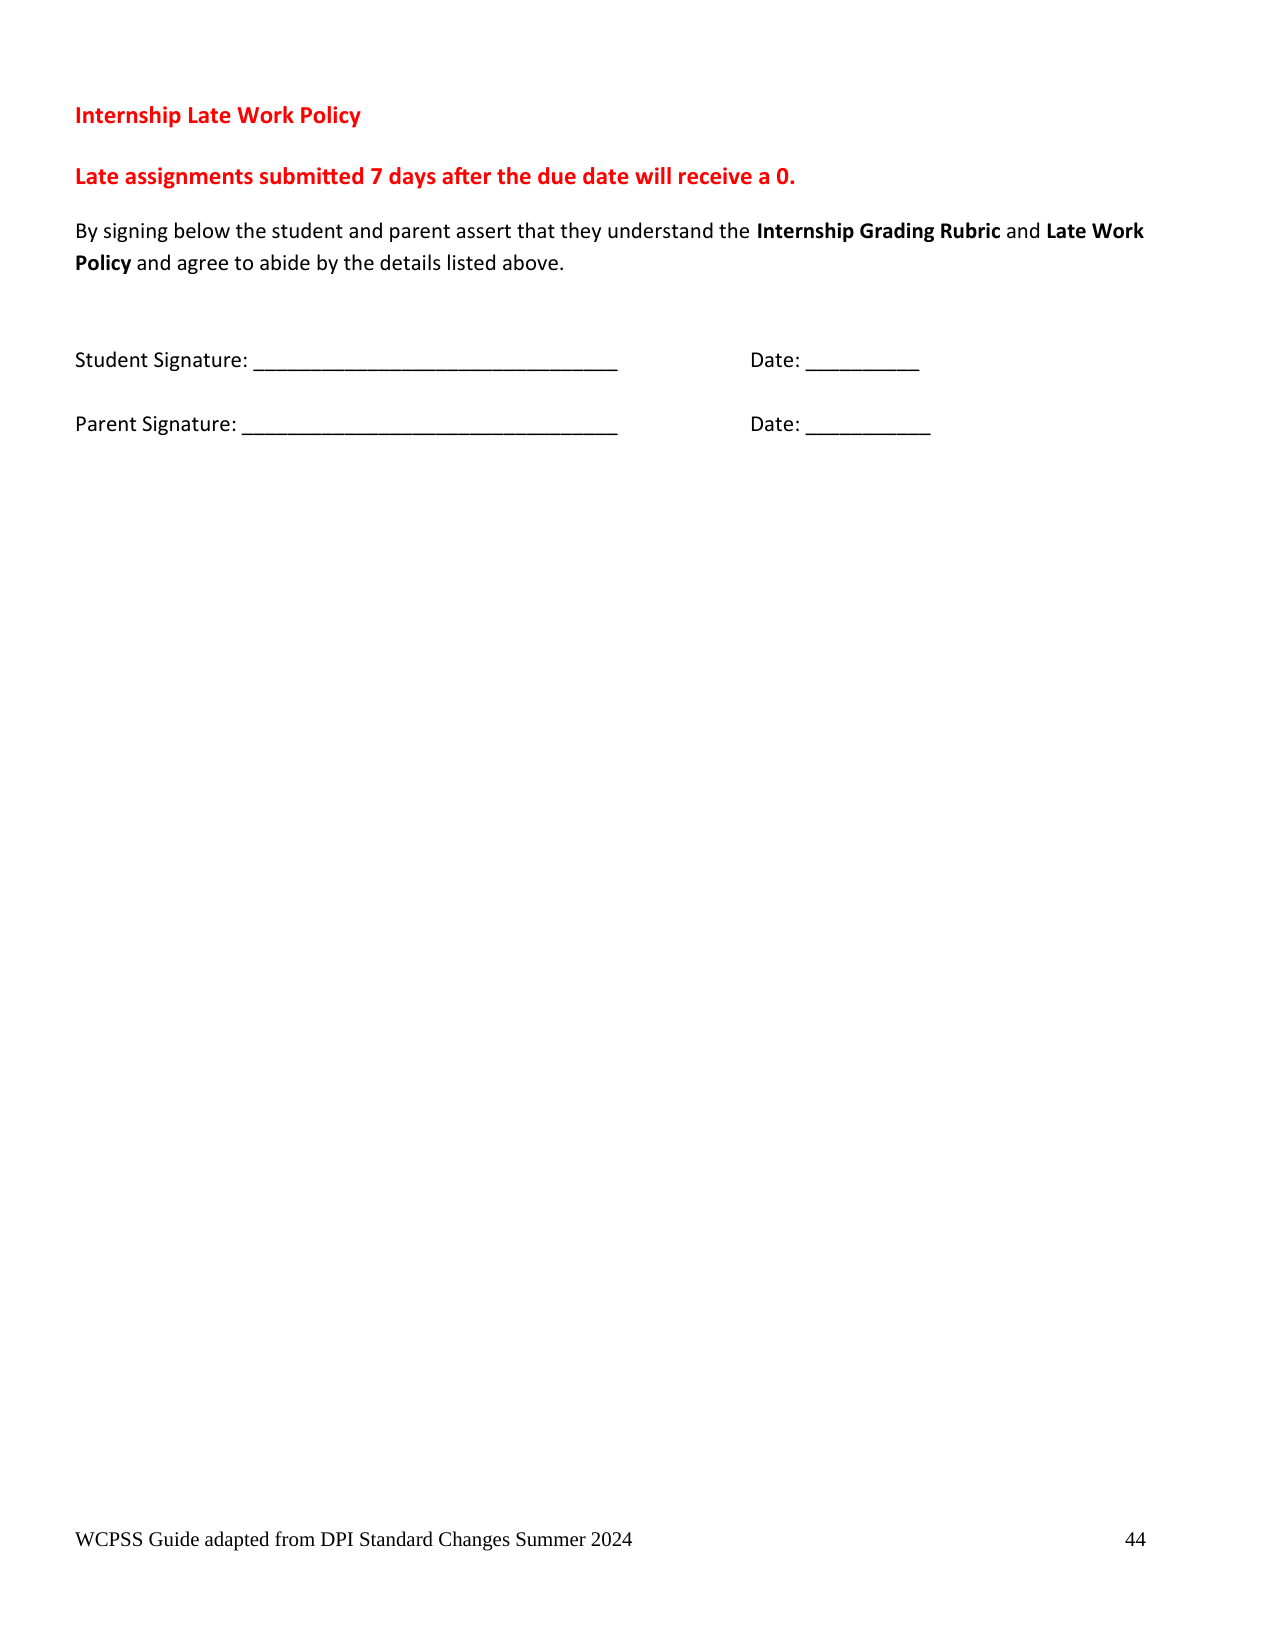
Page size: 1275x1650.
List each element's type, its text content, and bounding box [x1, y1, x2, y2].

text Student Signature: ________________________________ Date: __________ [75, 345, 1200, 373]
text Parent Signature: _________________________________ Date: ___________ [75, 409, 1200, 437]
text Internship Late Work Policy [75, 99, 1200, 129]
text By signing below the student and parent assert that they understand the Internship Grading Rubric and Late Work Policy and agree to abide by the details listed above. [75, 216, 1200, 276]
text Late assignments submitted 7 days after the due date will receive a 0. [75, 160, 1200, 191]
